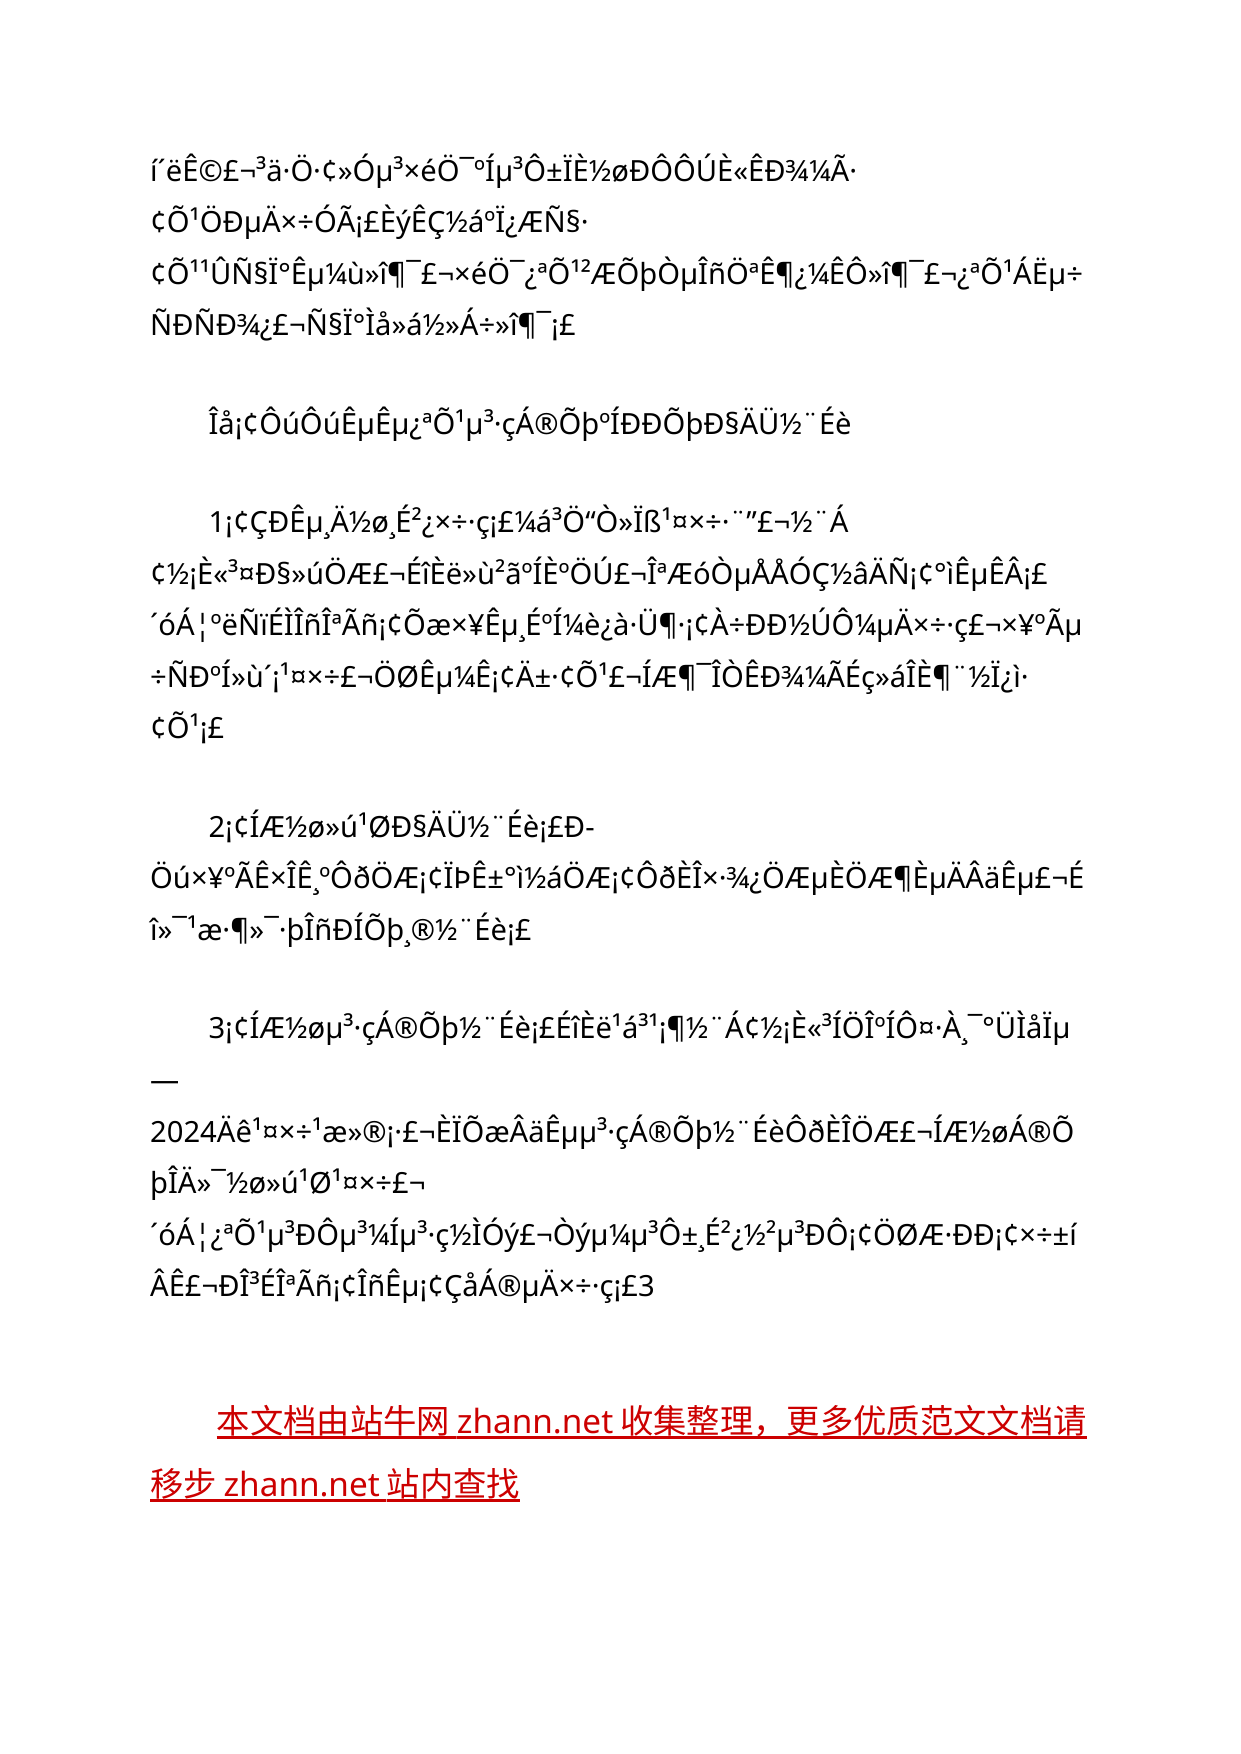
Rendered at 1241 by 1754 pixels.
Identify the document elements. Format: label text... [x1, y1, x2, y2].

text Îå¡¢ÔúÔúÊµÊµ¿ªÕ¹µ³·çÁ®ÕþºÍÐÐÕþÐ§ÄÜ½¨Éè [150, 403, 1090, 443]
text 3¡¢ÍÆ½øµ³·çÁ®Õþ½¨Éè¡£ÉîÈë¹á³¹¡¶½¨Á¢½¡È«³ÍÖÎºÍÔ¤·À¸¯°ÜÌåÏµ—2024Äê¹¤×÷¹æ»®¡·£¬ÈÏÕæÂäÊµµ³·çÁ®Õþ½¨ÉèÔðÈÎÖÆ£¬ÍÆ½øÁ®ÕþÎÄ»¯½ø»ú¹Ø¹¤×÷£¬´óÁ¦¿ªÕ¹µ³ÐÔµ³¼Íµ³·ç½ÌÓý£¬Òýµ¼µ³Ô±¸É²¿½²µ³ÐÔ¡¢ÖØÆ·ÐÐ¡¢×÷±íÂÊ£¬ÐÎ³ÉÎªÃñ¡¢ÎñÊµ¡¢ÇåÁ®µÄ×÷·ç¡£3 [150, 1008, 1090, 1305]
text 1¡¢ÇÐÊµ¸Ä½ø¸É²¿×÷·ç¡£¼á³Ö“Ò»Ïß¹¤×÷·¨”£¬½¨Á¢½¡È«³¤Ð§»úÖÆ£¬ÉîÈë»ù²ãºÍÈºÖÚ£¬ÎªÆóÒµÅÅÓÇ½âÄÑ¡¢°ìÊµÊÂ¡£´óÁ¦ºëÑïÉÌÎñÎªÃñ¡¢Õæ×¥Êµ¸ÉºÍ¼è¿à·Ü¶·¡¢À÷ÐÐ½ÚÔ¼µÄ×÷·ç£¬×¥ºÃµ÷ÑÐºÍ»ù´¡¹¤×÷£¬ÖØÊµ¼Ê¡¢Ä±·¢Õ¹£¬ÍÆ¶¯ÎÒÊÐ¾­¼ÃÉç»áÎÈ¶¨½Ï¿ì·¢Õ¹¡£ [150, 502, 1090, 747]
text 本文档由站牛网zhann.net收集整理，更多优质范文文档请移步zhann.net站内查找 [150, 1395, 1090, 1507]
text 2¡¢ÍÆ½ø»ú¹ØÐ§ÄÜ½¨Éè¡£Ð­Öú×¥ºÃÊ×ÎÊ¸ºÔðÖÆ¡¢ÏÞÊ±°ì½áÖÆ¡¢ÔðÈÎ×·¾¿ÖÆµÈÖÆ¶ÈµÄÂäÊµ£¬Éî»¯¹æ·¶»¯·þÎñÐÍÕþ¸®½¨Éè¡£ [150, 806, 1090, 949]
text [150, 150, 1090, 344]
